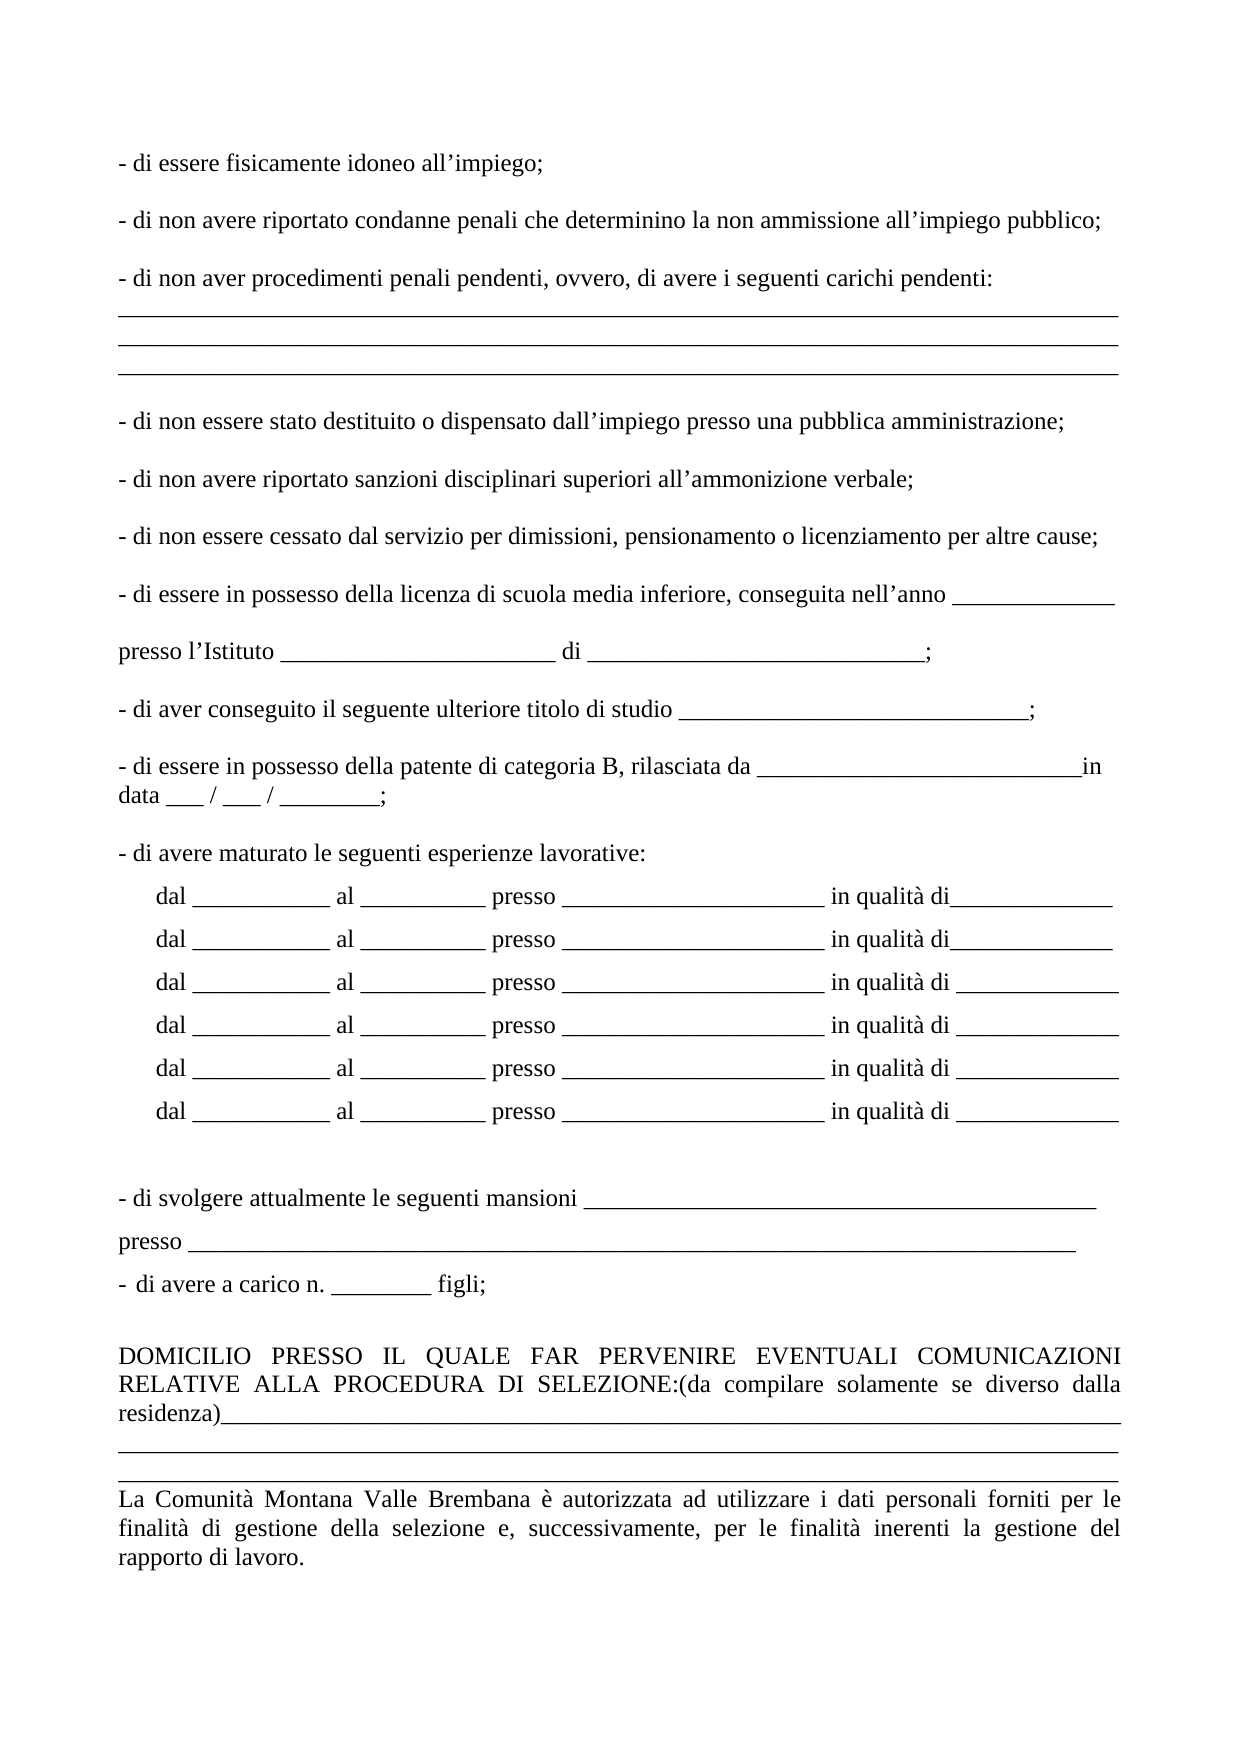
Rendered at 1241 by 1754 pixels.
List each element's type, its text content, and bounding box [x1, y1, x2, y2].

text dal ___________ al __________ presso _____________________ in qualità di _____________ [118, 1096, 1122, 1125]
text - di svolgere attualmente le seguenti mansioni _________________________________________ presso _______________________________________________________________________ [118, 1183, 1122, 1254]
text - di non essere stato destituito o dispensato dall’impiego presso una pubblica amministrazione; [118, 406, 1122, 435]
text dal ___________ al __________ presso _____________________ in qualità di _____________ [118, 967, 1122, 996]
text - di essere in possesso della licenza di scuola media inferiore, conseguita nell’anno _____________ [118, 579, 1122, 608]
text - di essere in possesso della patente di categoria B, rilasciata da __________________________in data ___ / ___ / ________; [118, 751, 1122, 809]
text La Comunità Montana Valle Brembana è autorizzata ad utilizzare i dati personali forniti per le finalità di gestione della selezione e, successivamente, per le finalità inerenti la gestione del rapporto di lavoro. [118, 1484, 1122, 1571]
text - di aver conseguito il seguente ulteriore titolo di studio ____________________________; [118, 694, 1122, 723]
text presso l’Istituto ______________________ di ___________________________; [118, 636, 1122, 665]
text - di non essere cessato dal servizio per dimissioni, pensionamento o licenziamento per altre cause; [118, 521, 1122, 550]
text dal ___________ al __________ presso _____________________ in qualità di _____________ [118, 1010, 1122, 1039]
text dal ___________ al __________ presso _____________________ in qualità di_____________ [118, 881, 1122, 909]
text - di non aver procedimenti penali pendenti, ovvero, di avere i seguenti carichi pendenti: ________________________________________________________________________________________________________________________________________________________________________________________________________________________________________________ [118, 263, 1122, 378]
list di avere a carico n. ________ figli; [118, 1269, 1122, 1298]
text dal ___________ al __________ presso _____________________ in qualità di _____________ [118, 1053, 1122, 1082]
text DOMICILIO PRESSO IL QUALE FAR PERVENIRE EVENTUALI COMUNICAZIONI RELATIVE ALLA PROCEDURA DI SELEZIONE:(da compilare solamente se diverso dalla residenza)________________________________________________________________________________________________________________________________________________________________________________________________________________________________________ [118, 1341, 1122, 1484]
text - di non avere riportato sanzioni disciplinari superiori all’ammonizione verbale; [118, 464, 1122, 493]
text - di avere maturato le seguenti esperienze lavorative: [118, 838, 1122, 866]
text dal ___________ al __________ presso _____________________ in qualità di_____________ [118, 924, 1122, 953]
text - di non avere riportato condanne penali che determinino la non ammissione all’impiego pubblico; [118, 205, 1122, 234]
text - di essere fisicamente idoneo all’impiego; [118, 148, 1122, 176]
